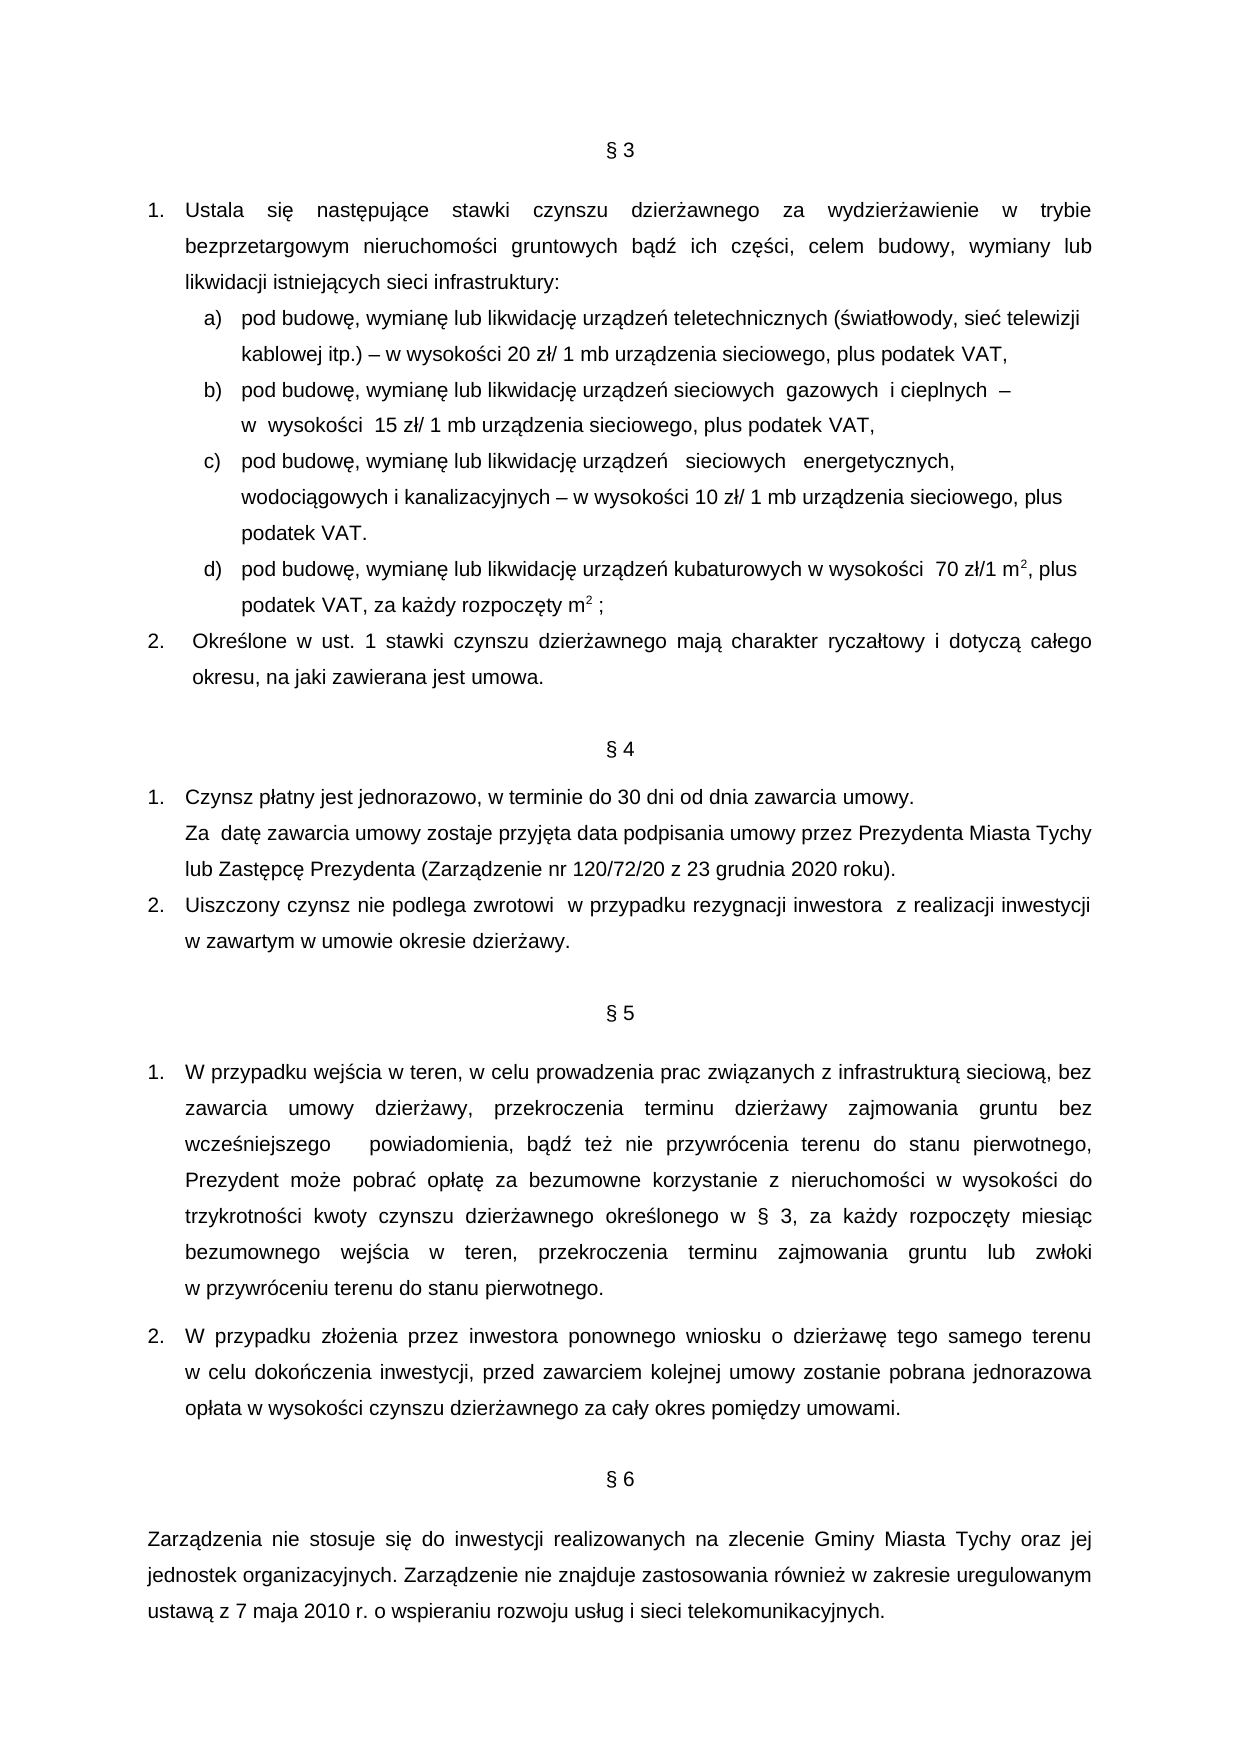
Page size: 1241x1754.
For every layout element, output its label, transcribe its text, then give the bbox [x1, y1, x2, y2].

list Ustala się następujące stawki czynszu dzierżawnego za wydzierżawienie w trybie bezprzetargowym nieruchomości gruntowych bądź ich części, celem budowy, wymiany lub likwidacji istniejących sieci infrastruktury: [147, 198, 1093, 293]
text § 4 [467, 737, 773, 761]
list pod budowę, wymianę lub likwidację urządzeń teletechnicznych (światłowody, sieć telewizji kablowej itp.) – w wysokości 20 zł/ 1 mb urządzenia sieciowego, plus podatek VAT, [204, 305, 1092, 365]
text § 6 [467, 1467, 773, 1491]
list pod budowę, wymianę lub likwidację urządzeń kubaturowych w wysokości 70 zł/1 m2, plus podatek VAT, za każdy rozpoczęty m2 ; [204, 557, 1092, 617]
list Za datę zawarcia umowy zostaje przyjęta data podpisania umowy przez Prezydenta Miasta Tychy lub Zastępcę Prezydenta (Zarządzenie nr 120/72/20 z 23 grudnia 2020 roku). [185, 821, 1105, 881]
list Uiszczony czynsz nie podlega zwrotowi w przypadku rezygnacji inwestora z realizacji inwestycji w zawartym w umowie okresie dzierżawy. [147, 892, 1092, 952]
list pod budowę, wymianę lub likwidację urządzeń sieciowych gazowych i cieplnych – w wysokości 15 zł/ 1 mb urządzenia sieciowego, plus podatek VAT, [204, 377, 1093, 437]
text Zarządzenia nie stosuje się do inwestycji realizowanych na zlecenie Gminy Miasta Tychy oraz jej jednostek organizacyjnych. Zarządzenie nie znajduje zastosowania również w zakresie uregulowanym ustawą z 7 maja 2010 r. o wspieraniu rozwoju usług i sieci telekomunikacyjnych. [147, 1527, 1093, 1623]
list W przypadku wejścia w teren, w celu prowadzenia prac związanych z infrastrukturą sieciową, bez zawarcia umowy dzierżawy, przekroczenia terminu dzierżawy zajmowania gruntu bez wcześniejszego powiadomienia, bądź też nie przywrócenia terenu do stanu pierwotnego, Prezydent może pobrać opłatę za bezumowne korzystanie z nieruchomości w wysokości do trzykrotności kwoty czynszu dzierżawnego określonego w § 3, za każdy rozpoczęty miesiąc bezumownego wejścia w teren, przekroczenia terminu zajmowania gruntu lub zwłoki w przywróceniu terenu do stanu pierwotnego. [147, 1060, 1093, 1300]
list pod budowę, wymianę lub likwidację urządzeń sieciowych energetycznych, wodociągowych i kanalizacyjnych – w wysokości 10 zł/ 1 mb urządzenia sieciowego, plus podatek VAT. [204, 449, 1092, 545]
list Określone w ust. 1 stawki czynszu dzierżawnego mają charakter ryczałtowy i dotyczą całego okresu, na jaki zawierana jest umowa. [147, 629, 1093, 689]
text § 5 [467, 1000, 773, 1024]
list W przypadku złożenia przez inwestora ponownego wniosku o dzierżawę tego samego terenu w celu dokończenia inwestycji, przed zawarciem kolejnej umowy zostanie pobrana jednorazowa opłata w wysokości czynszu dzierżawnego za cały okres pomiędzy umowami. [147, 1323, 1093, 1419]
text § 3 [467, 137, 773, 161]
list Czynsz płatny jest jednorazowo, w terminie do 30 dni od dnia zawarcia umowy. [147, 785, 1105, 809]
